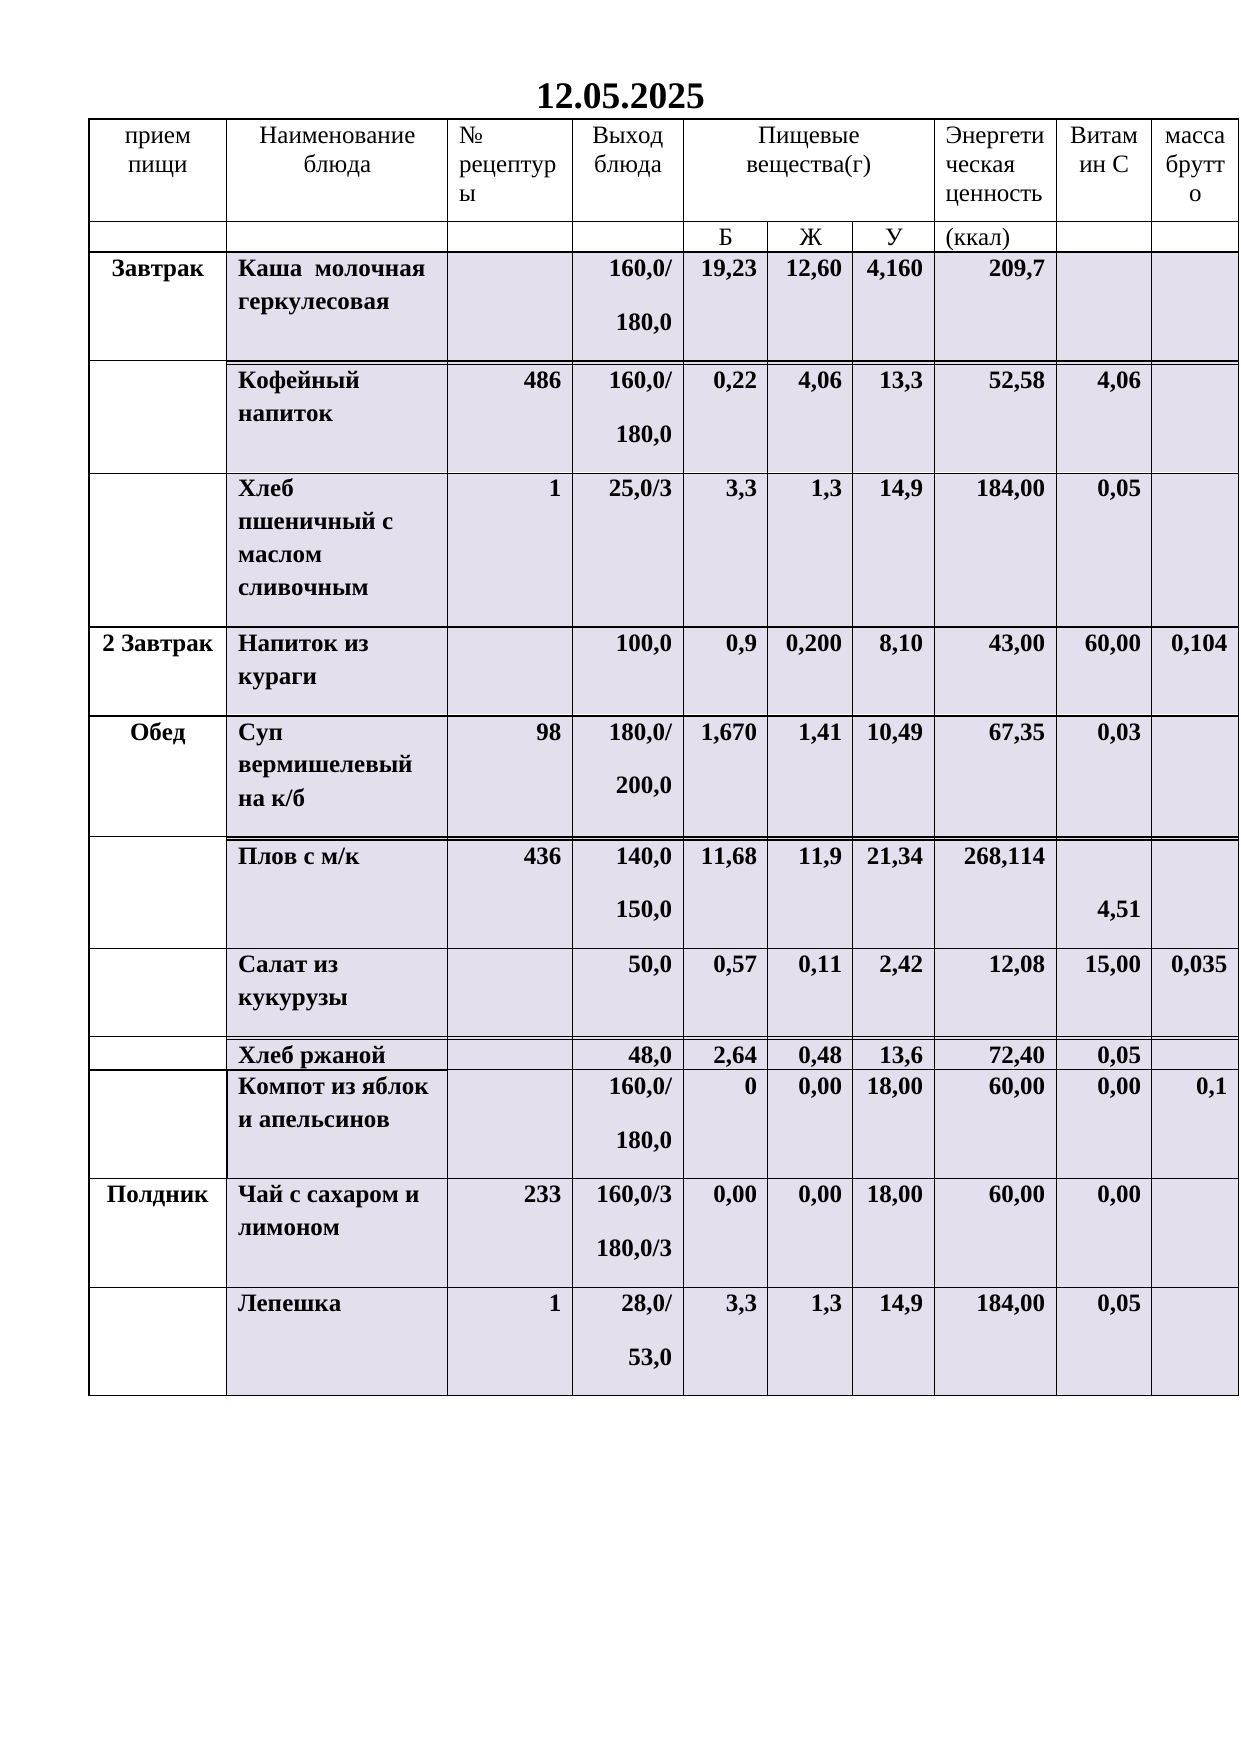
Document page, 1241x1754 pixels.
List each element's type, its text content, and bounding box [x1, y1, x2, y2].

table_cell 2,64 [684, 1040, 767, 1069]
table_cell [448, 222, 572, 251]
table_cell 100,0 [573, 628, 683, 714]
table_cell 8,10 [853, 628, 934, 714]
table_cell [1152, 474, 1238, 626]
table_cell 0,48 [768, 1040, 852, 1069]
table_cell [448, 628, 572, 714]
table_cell 1,3 [768, 474, 852, 626]
table_cell [1057, 222, 1151, 251]
table_cell 0,00 [684, 1179, 767, 1287]
table_cell 1 [448, 474, 572, 626]
table_cell 12,08 [935, 949, 1056, 1036]
table_cell [573, 222, 683, 251]
table_cell 10,49 [853, 717, 934, 836]
table_cell 160,0/3 180,0/3 [573, 1179, 683, 1287]
table_header Витамин С [1057, 120, 1151, 221]
table_cell Кофейный напиток [227, 365, 447, 472]
table_cell Суп вермишелевый на к/б [227, 717, 447, 836]
table_cell 1,3 [768, 1288, 852, 1395]
table_cell У [853, 222, 934, 251]
table_cell 43,00 [935, 628, 1056, 714]
table_header Энергетическая ценность [935, 120, 1056, 221]
table_header масса брутто [1152, 120, 1238, 221]
table_cell 11,68 [684, 841, 767, 948]
table_cell [90, 474, 226, 626]
table_cell 0,57 [684, 949, 767, 1036]
table_cell (ккал) [935, 222, 1056, 251]
table_cell 14,9 [853, 1288, 934, 1395]
table_cell 18,00 [853, 1179, 934, 1287]
table_cell 0,05 [1057, 474, 1151, 626]
table_cell 1 [448, 1288, 572, 1395]
table_cell 60,00 [1057, 628, 1151, 714]
table_cell [90, 949, 226, 1036]
table_cell Хлеб пшеничный с маслом сливочным [227, 474, 447, 626]
table_cell 184,00 [935, 1288, 1056, 1395]
table_cell 160,0/ 180,0 [573, 253, 683, 360]
table_cell Напиток из кураги [227, 628, 447, 714]
table_cell 0,05 [1057, 1040, 1151, 1069]
table_cell 0,00 [1057, 1070, 1151, 1178]
table_cell 184,00 [935, 474, 1056, 626]
table_cell 48,0 [573, 1040, 683, 1069]
table_cell 14,9 [853, 474, 934, 626]
table_cell 2,42 [853, 949, 934, 1036]
table_cell 0,05 [1057, 1288, 1151, 1395]
table_cell 3,3 [684, 474, 767, 626]
table_cell Плов с м/к [227, 841, 447, 948]
table_cell 209,7 [935, 253, 1056, 360]
table_cell 60,00 [935, 1179, 1056, 1287]
table_cell [1152, 253, 1238, 360]
table_cell 4,06 [768, 365, 852, 472]
table_cell 0,00 [1057, 1179, 1151, 1287]
table_cell [90, 1288, 226, 1395]
table_cell 25,0/3 [573, 474, 683, 626]
table_cell Лепешка [227, 1288, 447, 1395]
table_cell 15,00 [1057, 949, 1151, 1036]
table_cell [1152, 841, 1238, 948]
table_cell [90, 361, 226, 472]
table_cell [1152, 1040, 1238, 1069]
table_cell [448, 253, 572, 360]
table_cell 2 Завтрак [90, 628, 226, 714]
table_cell [1152, 365, 1238, 472]
table_cell 160,0/ 180,0 [573, 1070, 683, 1178]
table_cell [1152, 222, 1238, 251]
table_cell Чай с сахаром и лимоном [227, 1179, 447, 1287]
table_cell 13,6 [853, 1040, 934, 1069]
table_cell [1152, 1179, 1238, 1287]
table_cell 1,41 [768, 717, 852, 836]
table_cell 0,9 [684, 628, 767, 714]
table_cell 0 [684, 1070, 767, 1178]
table_cell Компот из яблок и апельсинов [228, 1071, 447, 1178]
table_cell Ж [768, 222, 852, 251]
table_header Пищевые вещества(г) [684, 120, 934, 221]
table_cell [90, 222, 226, 251]
table_cell [448, 949, 572, 1036]
table_cell Каша молочная геркулесовая [227, 253, 447, 360]
table_cell 72,40 [935, 1040, 1056, 1069]
table_cell 436 [448, 841, 572, 948]
table_cell 0,22 [684, 365, 767, 472]
table_cell 28,0/ 53,0 [573, 1288, 683, 1395]
table_header Наименование блюда [227, 120, 447, 221]
table_cell 50,0 [573, 949, 683, 1036]
table_cell 18,00 [853, 1070, 934, 1178]
table_cell Полдник [90, 1179, 226, 1287]
table_cell 486 [448, 365, 572, 472]
table_cell 52,58 [935, 365, 1056, 472]
table_cell Б [684, 222, 767, 251]
table_cell 180,0/ 200,0 [573, 717, 683, 836]
table_cell 0,00 [768, 1179, 852, 1287]
table_cell 4,51 [1057, 841, 1151, 948]
table_cell 19,23 [684, 253, 767, 360]
table_cell 160,0/ 180,0 [573, 365, 683, 472]
table_cell [448, 1040, 572, 1069]
table_cell 0,1 [1152, 1070, 1238, 1178]
table_cell [1152, 1288, 1238, 1395]
table_cell 0,200 [768, 628, 852, 714]
table_header Выход блюда [573, 120, 683, 221]
table_cell [90, 1037, 226, 1069]
table_cell 1,670 [684, 717, 767, 836]
table_cell 0,035 [1152, 949, 1238, 1036]
table_cell Обед [90, 717, 226, 836]
table_cell 0,03 [1057, 717, 1151, 836]
table_cell [90, 837, 226, 948]
table_cell [448, 1070, 572, 1178]
table_cell 12,60 [768, 253, 852, 360]
table_cell 13,3 [853, 365, 934, 472]
table_cell 11,9 [768, 841, 852, 948]
table_cell 4,160 [853, 253, 934, 360]
table_cell [1057, 253, 1151, 360]
table_cell 233 [448, 1179, 572, 1287]
table_cell [90, 1071, 226, 1178]
table_header прием пищи [90, 120, 226, 221]
table_cell 0,104 [1152, 628, 1238, 714]
table_cell 4,06 [1057, 365, 1151, 472]
table_cell 60,00 [935, 1070, 1056, 1178]
table_cell 3,3 [684, 1288, 767, 1395]
table_cell 67,35 [935, 717, 1056, 836]
table_cell 21,34 [853, 841, 934, 948]
table_cell [227, 222, 447, 251]
table_cell 0,11 [768, 949, 852, 1036]
table_cell Хлеб ржаной [227, 1040, 447, 1069]
table_cell Завтрак [90, 253, 226, 360]
table_cell 98 [448, 717, 572, 836]
table_cell 268,114 [935, 841, 1056, 948]
table_header № рецептуры [448, 120, 572, 221]
table_cell Салат из кукурузы [227, 949, 447, 1036]
table_cell [1152, 717, 1238, 836]
table_cell 140,0 150,0 [573, 841, 683, 948]
table_cell 0,00 [768, 1070, 852, 1178]
